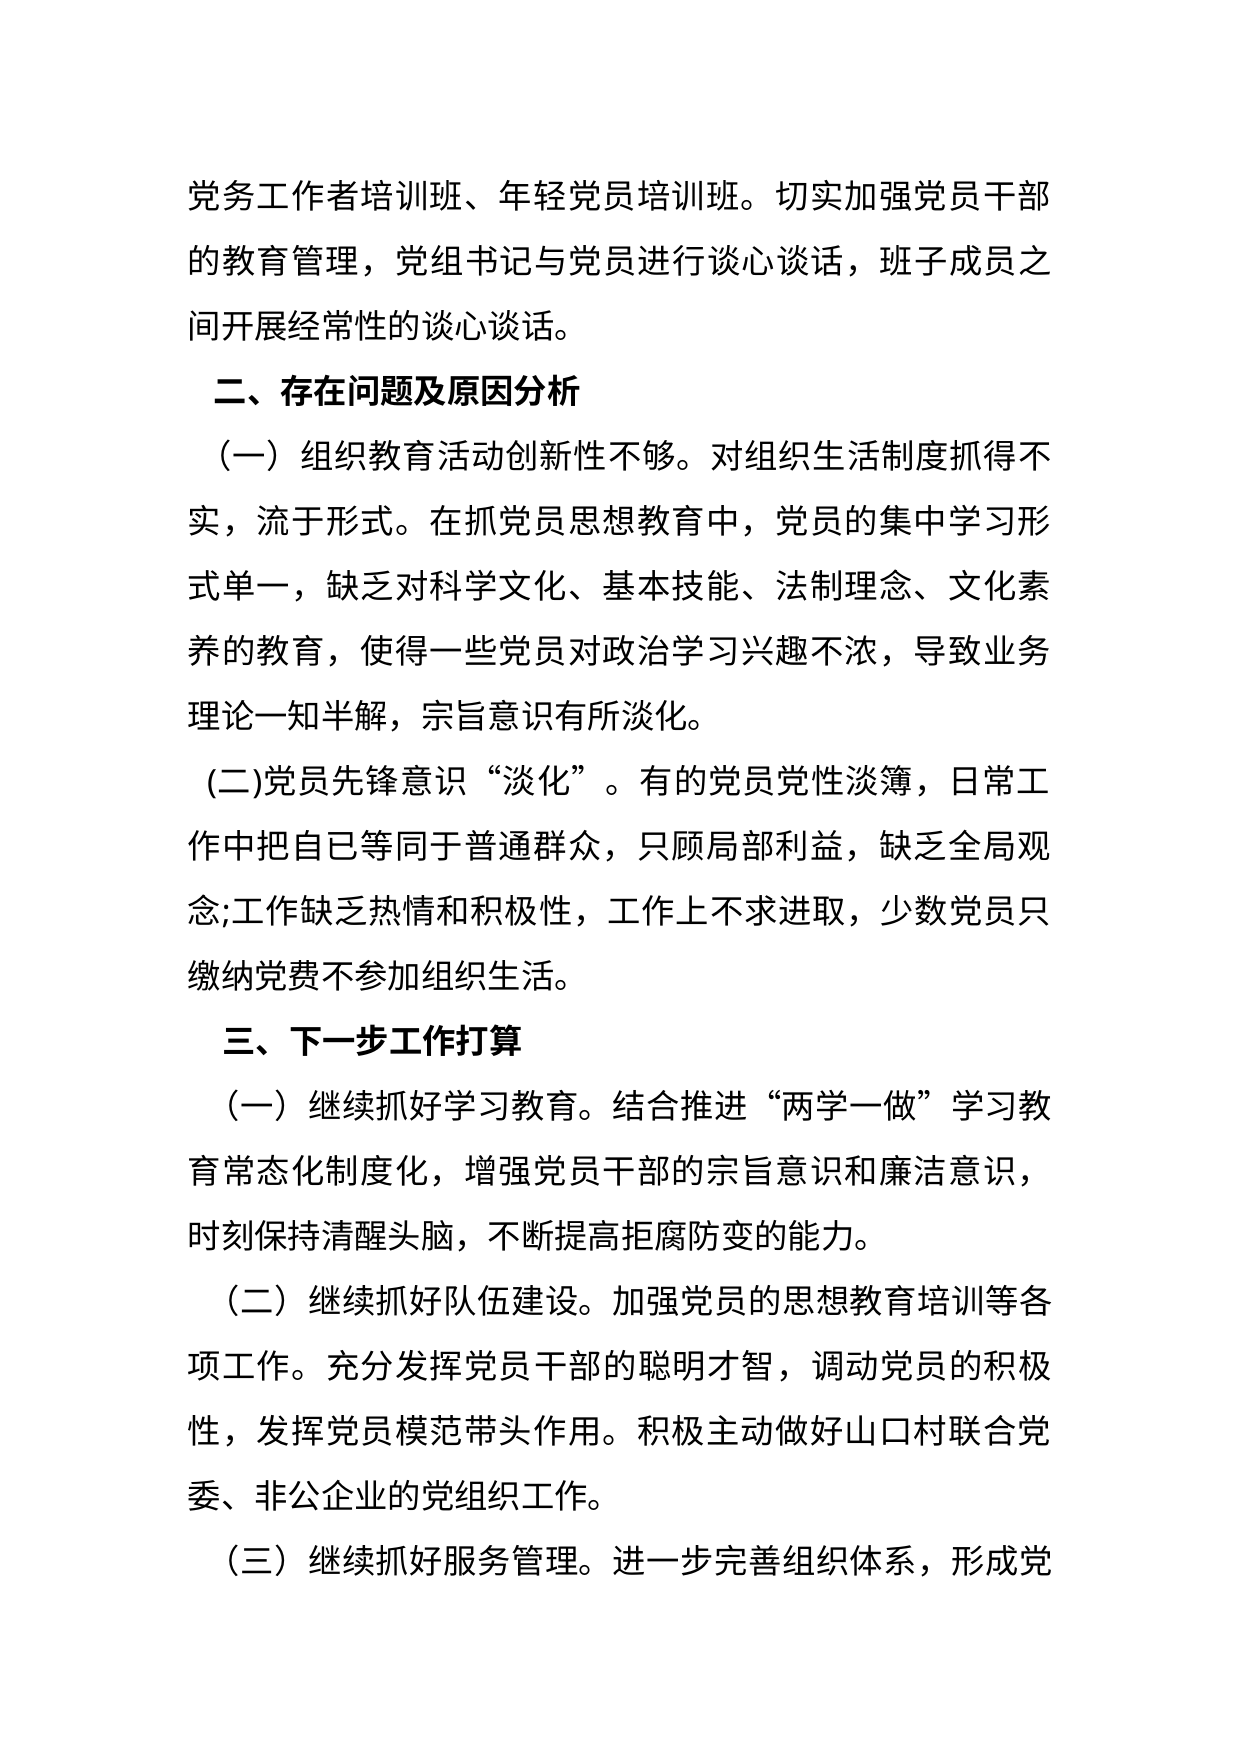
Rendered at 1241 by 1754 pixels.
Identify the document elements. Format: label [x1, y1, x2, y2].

list [187, 162, 1053, 1592]
